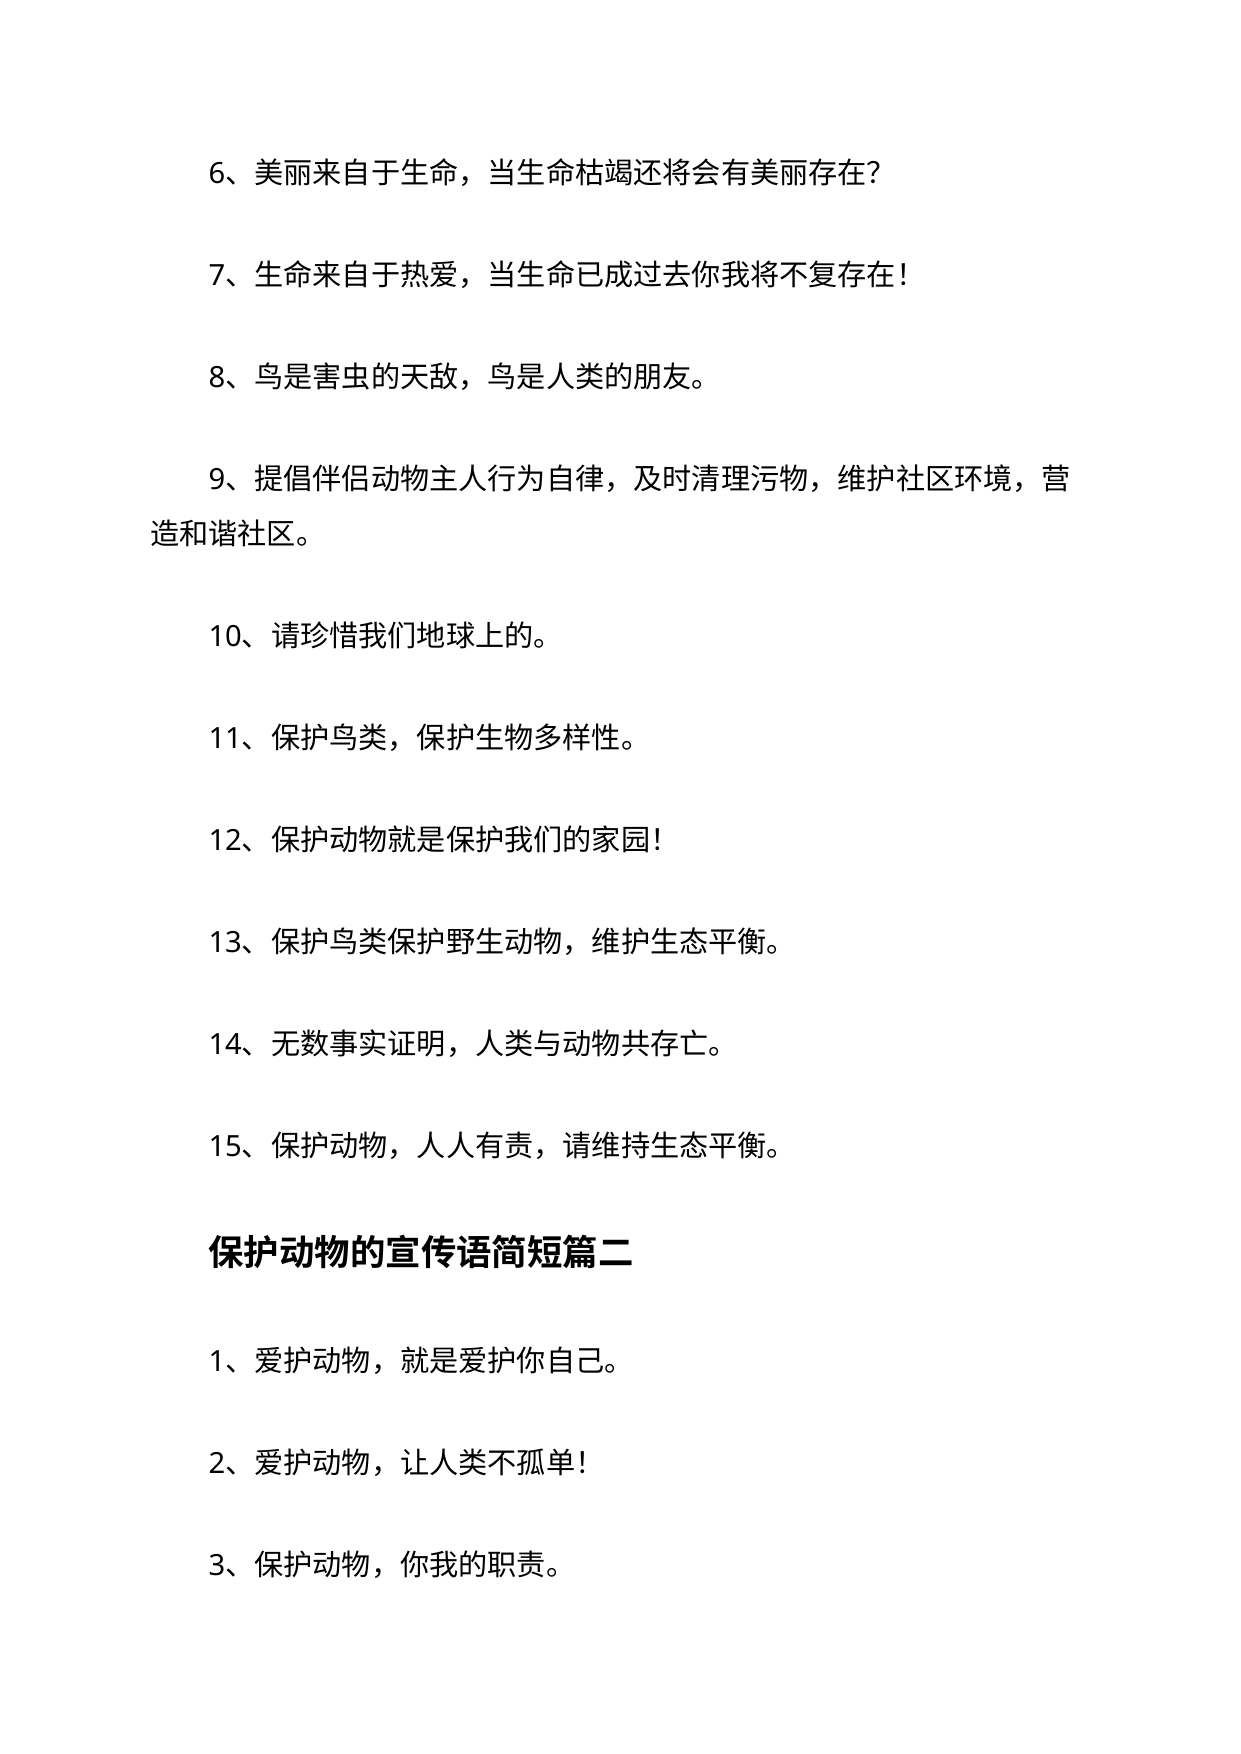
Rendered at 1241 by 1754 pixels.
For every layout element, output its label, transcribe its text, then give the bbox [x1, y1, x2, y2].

text 15、保护动物，人人有责，请维持生态平衡。 [150, 1123, 1090, 1165]
text 6、美丽来自于生命，当生命枯竭还将会有美丽存在？ [150, 150, 1090, 192]
text 13、保护鸟类保护野生动物，维护生态平衡。 [150, 919, 1090, 961]
text 11、保护鸟类，保护生物多样性。 [150, 715, 1090, 757]
text 1、爱护动物，就是爱护你自己。 [150, 1338, 1090, 1380]
text 12、保护动物就是保护我们的家园！ [150, 817, 1090, 859]
text 7、生命来自于热爱，当生命已成过去你我将不复存在！ [150, 252, 1090, 294]
text 9、提倡伴侣动物主人行为自律，及时清理污物，维护社区环境，营造和谐社区。 [150, 456, 1090, 553]
text 14、无数事实证明，人类与动物共存亡。 [150, 1021, 1090, 1063]
text 2、爱护动物，让人类不孤单！ [150, 1440, 1090, 1482]
text 8、鸟是害虫的天敌，鸟是人类的朋友。 [150, 354, 1090, 396]
text 3、保护动物，你我的职责。 [150, 1542, 1090, 1584]
text 保护动物的宣传语简短篇二 [150, 1224, 1090, 1276]
text 10、请珍惜我们地球上的。 [150, 613, 1090, 655]
